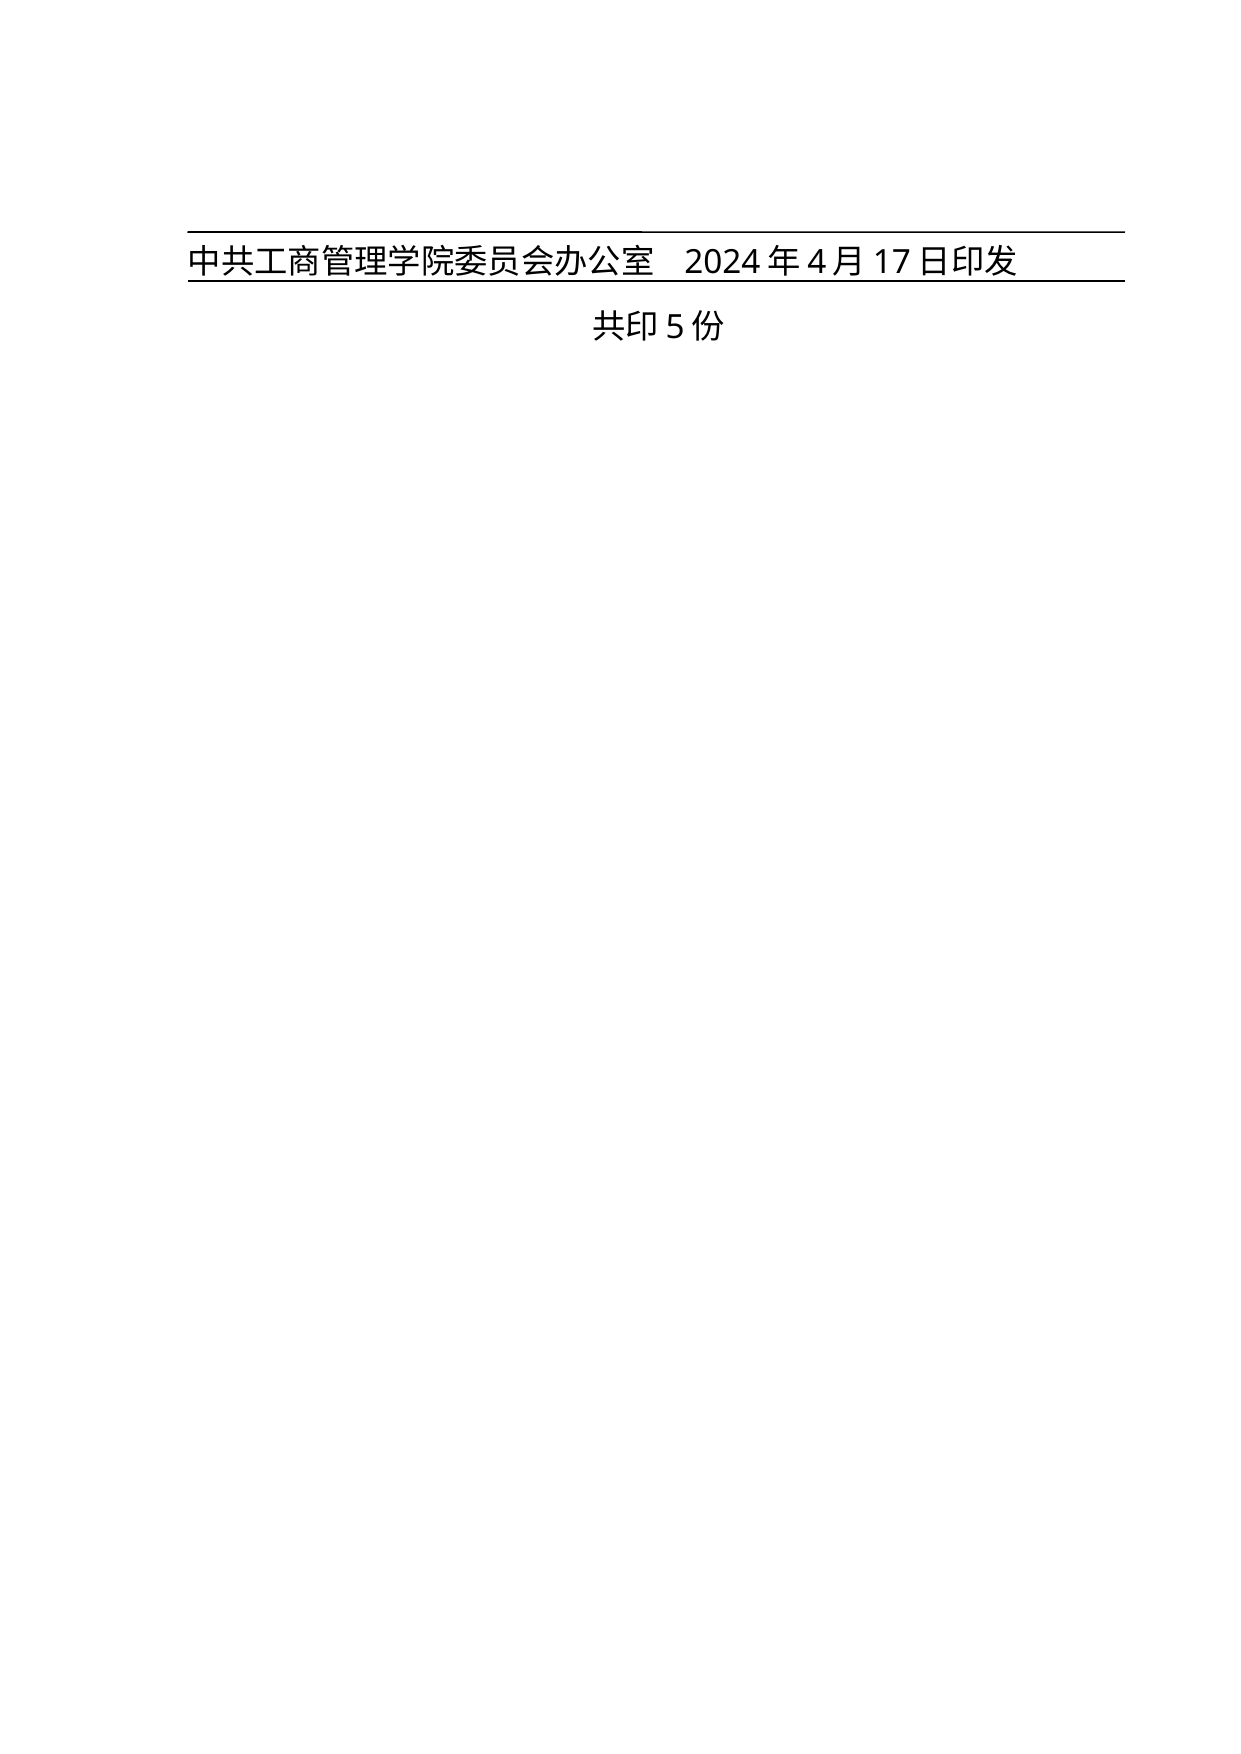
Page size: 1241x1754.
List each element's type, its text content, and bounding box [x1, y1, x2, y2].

text 中共工商管理学院委员会办公室 2024年4月17日印发 [187, 233, 1053, 280]
text 共印5份 [187, 292, 1053, 357]
